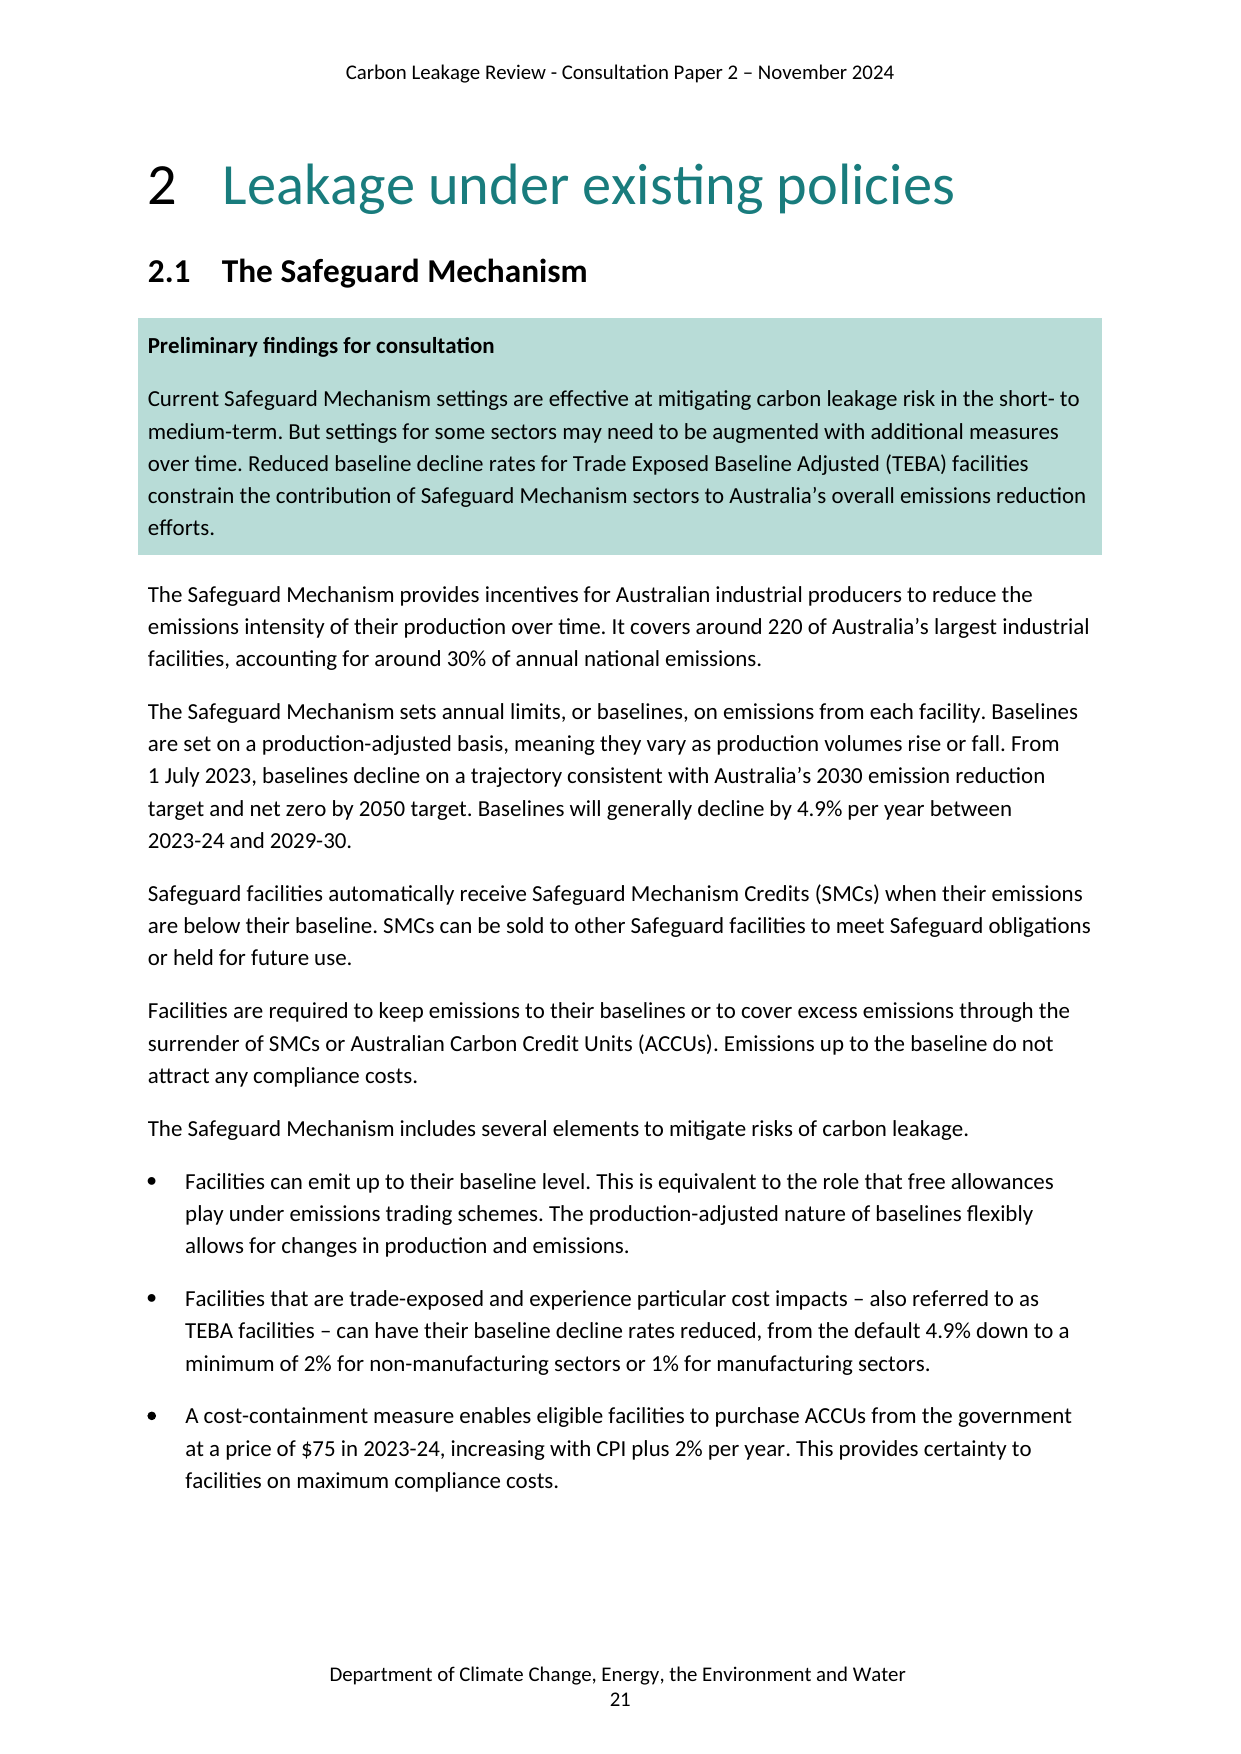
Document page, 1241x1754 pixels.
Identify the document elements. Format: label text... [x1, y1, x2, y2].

list Facilities can emit up to their baseline level. This is equivalent to the role that free allowances play under emissions trading schemes. The production-adjusted nature of baselines flexibly allows for changes in production and emissions. [148, 1167, 1092, 1259]
list A cost-containment measure enables eligible facilities to purchase ACCUs from the government at a price of $75 in 2023-24, increasing with CPI plus 2% per year. This provides certainty to facilities on maximum compliance costs. [148, 1402, 1092, 1494]
subtitle The Safeguard Mechanism [148, 250, 1092, 291]
text The Safeguard Mechanism includes several elements to mitigate risks of carbon leakage. [148, 1114, 1092, 1142]
text Facilities are required to keep emissions to their baselines or to cover excess emissions through the surrender of SMCs or Australian Carbon Credit Units (ACCUs). Emissions up to the baseline do not attract any compliance costs. [148, 996, 1092, 1089]
text Current Safeguard Mechanism settings are effective at mitigating carbon leakage risk in the short- to medium-term. But settings for some sectors may need to be augmented with additional measures over time. Reduced baseline decline rates for Trade Exposed Baseline Adjusted (TEBA) facilities constrain the contribution of Safeguard Mechanism sectors to Australia’s overall emissions reduction efforts. [139, 371, 1101, 554]
list Facilities that are trade-exposed and experience particular cost impacts – also referred to as TEBA facilities – can have their baseline decline rates reduced, from the default 4.9% down to a minimum of 2% for non-manufacturing sectors or 1% for manufacturing sectors. [148, 1284, 1092, 1377]
text The Safeguard Mechanism provides incentives for Australian industrial producers to reduce the emissions intensity of their production over time. It covers around 220 of Australia’s largest industrial facilities, accounting for around 30% of annual national emissions. [148, 580, 1092, 672]
text Preliminary findings for consultation [139, 319, 1101, 359]
subtitle Leakage under existing policies [148, 148, 1092, 219]
text The Safeguard Mechanism sets annual limits, or baselines, on emissions from each facility. Baselines are set on a production-adjusted basis, meaning they vary as production volumes rise or fall. From 1 July 2023, baselines decline on a trajectory consistent with Australia’s 2030 emission reduction target and net zero by 2050 target. Baselines will generally decline by 4.9% per year between 2023-24 and 2029-30. [148, 697, 1092, 854]
text Safeguard facilities automatically receive Safeguard Mechanism Credits (SMCs) when their emissions are below their baseline. SMCs can be sold to other Safeguard facilities to meet Safeguard obligations or held for future use. [148, 879, 1092, 971]
